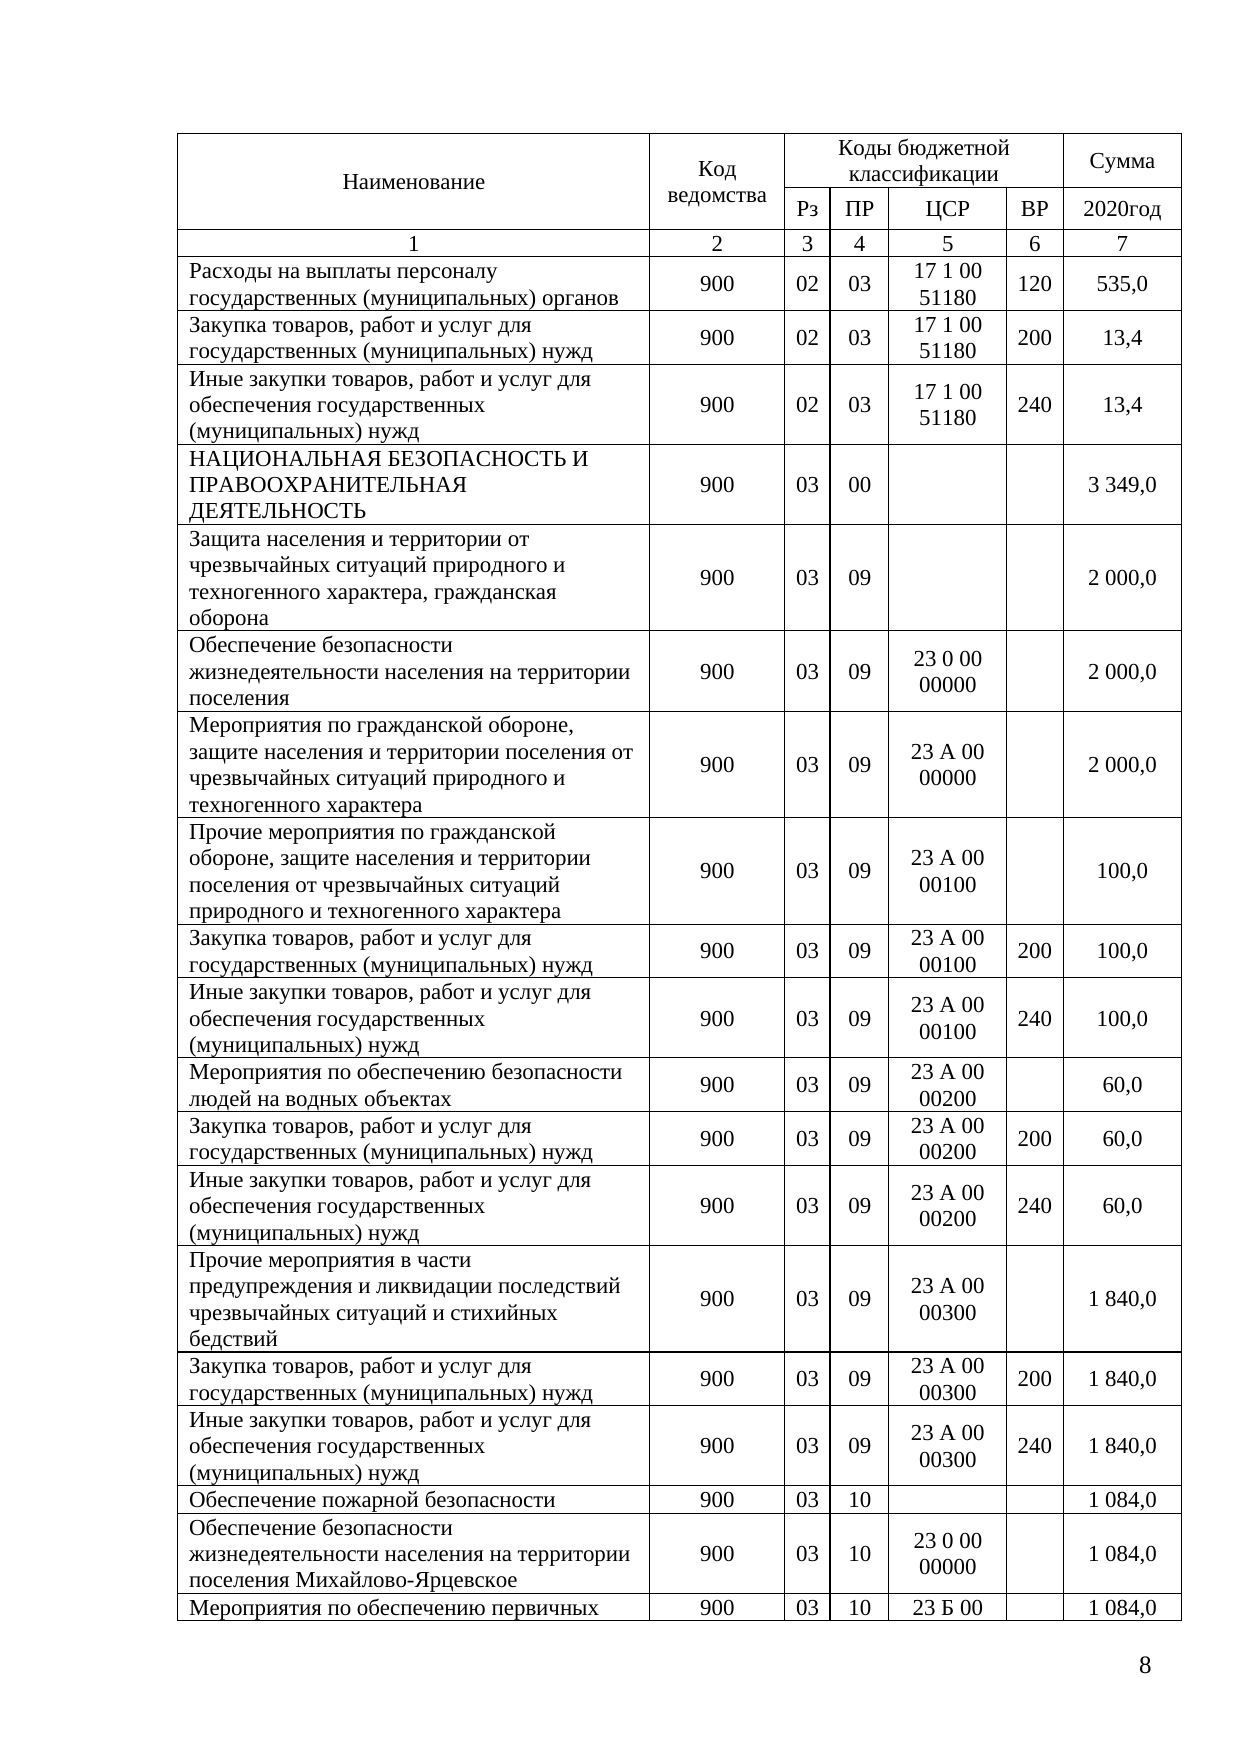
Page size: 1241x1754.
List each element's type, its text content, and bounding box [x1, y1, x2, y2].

table_cell Иные закупки товаров, работ и услуг для обеспечения государственных (муниципальных) нужд [178, 1166, 649, 1245]
table_cell 240 [1007, 365, 1063, 444]
table_cell 100,0 [1064, 925, 1181, 977]
table_cell 60,0 [1064, 1166, 1181, 1245]
table_cell 900 [650, 925, 784, 977]
table_cell Иные закупки товаров, работ и услуг для обеспечения государственных (муниципальных) нужд [178, 365, 649, 444]
table_cell 23 Б 00 00000 [889, 1594, 1006, 1620]
table_cell [1007, 631, 1063, 711]
table_cell 09 [831, 1353, 888, 1405]
table_cell Обеспечение безопасности жизнедеятельности населения на территории поселения Михайлово-Ярцевское [178, 1514, 649, 1593]
table_cell 1 840,0 [1064, 1246, 1181, 1351]
table_cell 23 А 00 00100 [889, 978, 1006, 1057]
table_cell Защита населения и территории от чрезвычайных ситуаций природного и техногенного характера, гражданская оборона [178, 525, 649, 630]
table_cell 09 [831, 631, 888, 711]
table_cell 200 [1007, 925, 1063, 977]
table_cell 03 [831, 257, 888, 310]
table_cell 09 [831, 1112, 888, 1165]
table_cell 23 0 00 00000 [889, 631, 1006, 711]
table_cell 03 [785, 525, 829, 630]
table_cell 23 А 00 00200 [889, 1166, 1006, 1245]
table_cell 03 [785, 1058, 829, 1111]
table_cell 1 084,0 [1064, 1486, 1181, 1513]
table_cell 900 [650, 1594, 784, 1620]
table_cell 09 [831, 712, 888, 817]
table_cell 7 [1064, 230, 1181, 256]
table_cell 2 [650, 230, 784, 256]
table_cell Рз [785, 188, 829, 229]
table_cell Обеспечение безопасности жизнедеятельности населения на территории поселения [178, 631, 649, 711]
table_cell Закупка товаров, работ и услуг для государственных (муниципальных) нужд [178, 311, 649, 364]
table_cell 100,0 [1064, 818, 1181, 923]
table_cell [889, 1486, 1006, 1513]
table_cell 23 А 00 00300 [889, 1246, 1006, 1351]
table_cell 2 000,0 [1064, 712, 1181, 817]
table_cell 03 [785, 1353, 829, 1405]
table_header Код ведомства [650, 134, 784, 229]
table_cell 60,0 [1064, 1112, 1181, 1165]
table_cell 900 [650, 1514, 784, 1593]
table_cell 900 [650, 818, 784, 923]
table_cell 240 [1007, 1406, 1063, 1485]
table_cell 1 [178, 230, 649, 256]
table_cell [889, 445, 1006, 524]
table_cell 03 [831, 311, 888, 364]
table_cell 00 [831, 445, 888, 524]
table_cell 3 349,0 [1064, 445, 1181, 524]
table_cell 1 840,0 [1064, 1353, 1181, 1405]
table_cell 09 [831, 525, 888, 630]
table_cell 23 А 00 00300 [889, 1406, 1006, 1485]
table_cell [1007, 1594, 1063, 1620]
table_cell [889, 525, 1006, 630]
table_cell 900 [650, 978, 784, 1057]
table_cell 1 084,0 [1064, 1514, 1181, 1593]
table_cell 23 А 00 00200 [889, 1112, 1006, 1165]
table_cell 09 [831, 1246, 888, 1351]
table_cell 900 [650, 1406, 784, 1485]
table_cell 200 [1007, 311, 1063, 364]
table_cell 2 000,0 [1064, 525, 1181, 630]
table_cell 900 [650, 525, 784, 630]
table_cell Расходы на выплаты персоналу государственных (муниципальных) органов [178, 257, 649, 310]
table_cell 23 А 00 00200 [889, 1058, 1006, 1111]
table_cell 13,4 [1064, 311, 1181, 364]
table_cell [1007, 445, 1063, 524]
table_cell 900 [650, 1353, 784, 1405]
table_cell 03 [785, 818, 829, 923]
table_cell 4 [831, 230, 888, 256]
table_cell Обеспечение пожарной безопасности [178, 1486, 649, 1513]
table_cell [1007, 1246, 1063, 1351]
table_cell 17 1 00 51180 [889, 311, 1006, 364]
table_cell [1007, 1058, 1063, 1111]
table_cell 02 [785, 257, 829, 310]
table_cell 03 [785, 1112, 829, 1165]
table_cell 10 [831, 1514, 888, 1593]
table_cell 5 [889, 230, 1006, 256]
table_cell [1007, 1486, 1063, 1513]
table_cell Мероприятия по обеспечению безопасности людей на водных объектах [178, 1058, 649, 1111]
table_cell 900 [650, 445, 784, 524]
table_cell 03 [831, 365, 888, 444]
table_cell 03 [785, 1246, 829, 1351]
table_cell 2020год [1064, 188, 1181, 229]
table_cell 900 [650, 1112, 784, 1165]
table_cell 900 [650, 712, 784, 817]
table_cell 03 [785, 1486, 829, 1513]
table_cell [1007, 1514, 1063, 1593]
table_cell ПР [831, 188, 888, 229]
table_cell 535,0 [1064, 257, 1181, 310]
table_header Сумма [1064, 134, 1181, 187]
table_cell 09 [831, 1166, 888, 1245]
table_cell 03 [785, 631, 829, 711]
table_cell 13,4 [1064, 365, 1181, 444]
table_cell 09 [831, 818, 888, 923]
table_cell 23 А 00 00000 [889, 712, 1006, 817]
table_cell 09 [831, 925, 888, 977]
table_cell 900 [650, 1166, 784, 1245]
table_cell 1 840,0 [1064, 1406, 1181, 1485]
table_cell 03 [785, 1406, 829, 1485]
table_cell [1007, 712, 1063, 817]
table_cell 17 1 00 51180 [889, 257, 1006, 310]
table_cell Прочие мероприятия по гражданской обороне, защите населения и территории поселения от чрезвычайных ситуаций природного и техногенного характера [178, 818, 649, 923]
table_cell 100,0 [1064, 978, 1181, 1057]
table_cell 03 [785, 925, 829, 977]
table_cell 03 [785, 1166, 829, 1245]
table_cell 3 [785, 230, 829, 256]
table_cell НАЦИОНАЛЬНАЯ БЕЗОПАСНОСТЬ И ПРАВООХРАНИТЕЛЬНАЯ ДЕЯТЕЛЬНОСТЬ [178, 445, 649, 524]
table_cell ВР [1007, 188, 1063, 229]
table_cell 900 [650, 1486, 784, 1513]
table_cell Закупка товаров, работ и услуг для государственных (муниципальных) нужд [178, 1353, 649, 1405]
table_cell 900 [650, 365, 784, 444]
table_cell 03 [785, 1594, 829, 1620]
table_cell 23 А 00 00100 [889, 925, 1006, 977]
table_header Наименование [178, 134, 649, 229]
table_cell 23 А 00 00300 [889, 1353, 1006, 1405]
table_cell 03 [785, 978, 829, 1057]
table_cell 17 1 00 51180 [889, 365, 1006, 444]
table_cell 900 [650, 311, 784, 364]
table_cell 02 [785, 365, 829, 444]
table_cell 10 [831, 1486, 888, 1513]
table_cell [178, 1594, 649, 1620]
table_cell 03 [785, 445, 829, 524]
table_cell 03 [785, 1514, 829, 1593]
table_cell 09 [831, 978, 888, 1057]
table_cell 6 [1007, 230, 1063, 256]
table_cell Закупка товаров, работ и услуг для государственных (муниципальных) нужд [178, 1112, 649, 1165]
table_cell 03 [785, 712, 829, 817]
table_cell 09 [831, 1058, 888, 1111]
table_cell 02 [785, 311, 829, 364]
table_cell 900 [650, 257, 784, 310]
table_header Коды бюджетной классификации [785, 134, 1063, 187]
table_cell Иные закупки товаров, работ и услуг для обеспечения государственных (муниципальных) нужд [178, 1406, 649, 1485]
table_cell 2 000,0 [1064, 631, 1181, 711]
table_cell 120 [1007, 257, 1063, 310]
table_cell 23 0 00 00000 [889, 1514, 1006, 1593]
table_cell 200 [1007, 1353, 1063, 1405]
table_cell 23 А 00 00100 [889, 818, 1006, 923]
table_cell 10 [831, 1594, 888, 1620]
table_cell [1007, 525, 1063, 630]
table_cell 900 [650, 1058, 784, 1111]
table_cell Мероприятия по гражданской обороне, защите населения и территории поселения от чрезвычайных ситуаций природного и техногенного характера [178, 712, 649, 817]
table_cell 1 084,0 [1064, 1594, 1181, 1620]
table_cell 200 [1007, 1112, 1063, 1165]
table_cell 900 [650, 631, 784, 711]
table_cell Прочие мероприятия в части предупреждения и ликвидации последствий чрезвычайных ситуаций и стихийных бедствий [178, 1246, 649, 1351]
table_cell 900 [650, 1246, 784, 1351]
table_cell 240 [1007, 978, 1063, 1057]
table_cell 09 [831, 1406, 888, 1485]
table_cell ЦСР [889, 188, 1006, 229]
table_cell 240 [1007, 1166, 1063, 1245]
table_cell Закупка товаров, работ и услуг для государственных (муниципальных) нужд [178, 925, 649, 977]
table_cell Иные закупки товаров, работ и услуг для обеспечения государственных (муниципальных) нужд [178, 978, 649, 1057]
table_cell [1007, 818, 1063, 923]
table_cell 60,0 [1064, 1058, 1181, 1111]
